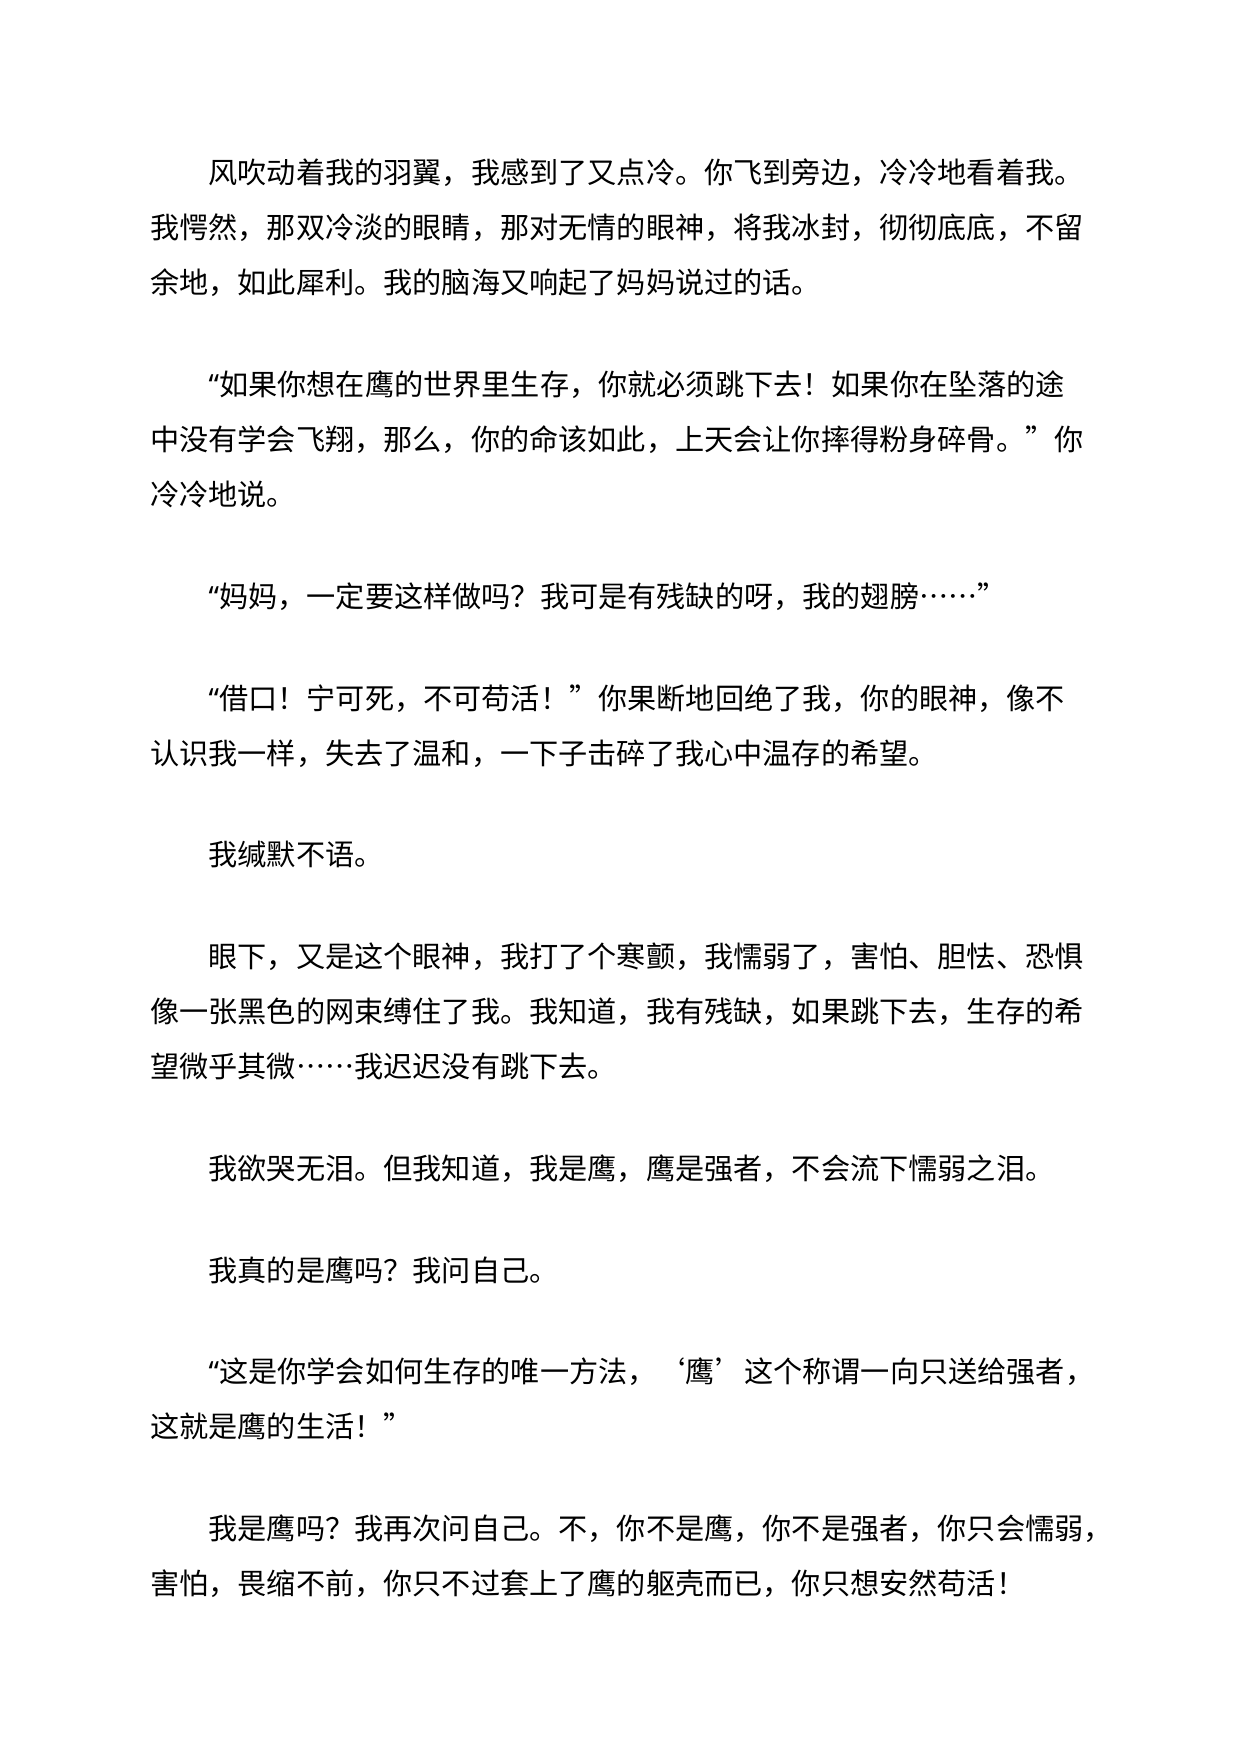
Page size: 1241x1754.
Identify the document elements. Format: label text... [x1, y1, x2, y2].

text “这是你学会如何生存的唯一方法，‘鹰’这个称谓一向只送给强者，这就是鹰的生活！” [150, 1349, 1090, 1446]
text 我真的是鹰吗？我问自己。 [150, 1247, 1090, 1289]
text 我缄默不语。 [150, 832, 1090, 874]
text “借口！宁可死，不可苟活！”你果断地回绝了我，你的眼神，像不认识我一样，失去了温和，一下子击碎了我心中温存的希望。 [150, 675, 1090, 772]
text 我欲哭无泪。但我知道，我是鹰，鹰是强者，不会流下懦弱之泪。 [150, 1145, 1090, 1188]
text 风吹动着我的羽翼，我感到了又点冷。你飞到旁边，冷冷地看着我。我愕然，那双冷淡的眼睛，那对无情的眼神，将我冰封，彻彻底底，不留余地，如此犀利。我的脑海又响起了妈妈说过的话。 [150, 150, 1090, 302]
text 眼下，又是这个眼神，我打了个寒颤，我懦弱了，害怕、胆怯、恐惧像一张黑色的网束缚住了我。我知道，我有残缺，如果跳下去，生存的希望微乎其微……我迟迟没有跳下去。 [150, 934, 1090, 1086]
text 我是鹰吗？我再次问自己。不，你不是鹰，你不是强者，你只会懦弱，害怕，畏缩不前，你只不过套上了鹰的躯壳而已，你只想安然苟活！ [150, 1506, 1090, 1603]
text “如果你想在鹰的世界里生存，你就必须跳下去！如果你在坠落的途中没有学会飞翔，那么，你的命该如此，上天会让你摔得粉身碎骨。”你冷冷地说。 [150, 362, 1090, 514]
text “妈妈，一定要这样做吗？我可是有残缺的呀，我的翅膀……” [150, 573, 1090, 616]
